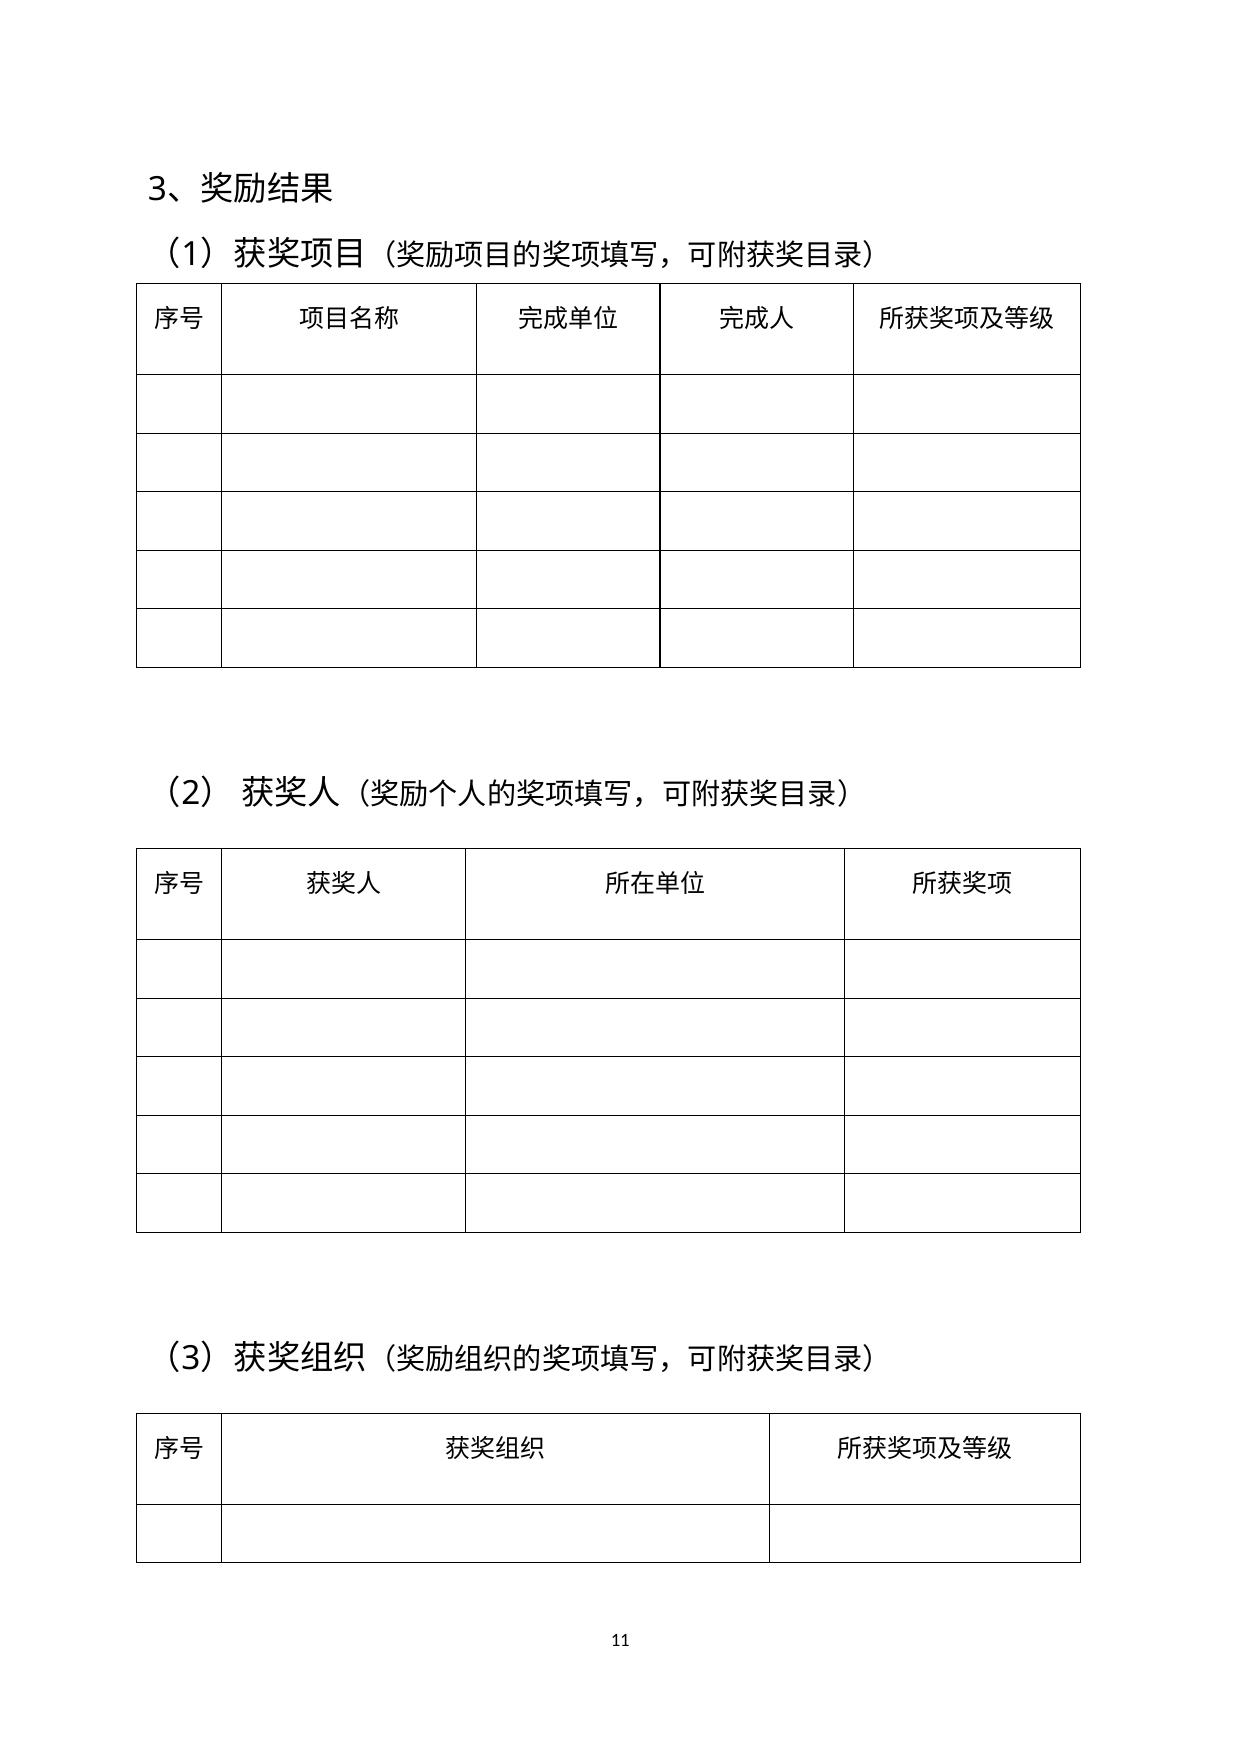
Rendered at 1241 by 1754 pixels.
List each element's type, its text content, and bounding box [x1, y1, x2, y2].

table_cell [137, 999, 221, 1056]
table_cell [854, 609, 1080, 667]
table_header 获奖组织 [222, 1414, 769, 1504]
table_cell [477, 492, 659, 550]
table_header 所获奖项 [845, 849, 1080, 939]
table_cell [466, 1174, 844, 1232]
table_cell [137, 492, 221, 550]
table_cell [845, 940, 1080, 997]
table_cell [222, 1116, 465, 1173]
table_cell [466, 1116, 844, 1173]
table_cell [477, 375, 659, 433]
table_cell [222, 551, 476, 608]
table_cell [770, 1505, 1080, 1562]
table_cell [661, 434, 853, 491]
table_cell [661, 492, 853, 550]
table_header 项目名称 [222, 284, 476, 374]
table_cell [477, 434, 659, 491]
table_cell [222, 375, 476, 433]
table_header 获奖人 [222, 849, 465, 939]
table_cell [466, 999, 844, 1056]
table_cell [137, 609, 221, 667]
table_header 所获奖项及等级 [854, 284, 1080, 374]
table_cell [477, 609, 659, 667]
table_header 序号 [137, 284, 221, 374]
table_header 所在单位 [466, 849, 844, 939]
table_cell [137, 1116, 221, 1173]
table_cell [222, 940, 465, 997]
table_header 序号 [137, 849, 221, 939]
table_cell [222, 434, 476, 491]
table_cell [466, 940, 844, 997]
table_cell [661, 375, 853, 433]
table_cell [137, 551, 221, 608]
table_cell [222, 1505, 769, 1562]
text 3、奖励结果 [148, 153, 1092, 218]
table_header 序号 [137, 1414, 221, 1504]
table_header 所获奖项及等级 [770, 1414, 1080, 1504]
table_cell [466, 1057, 844, 1114]
table_cell [137, 1057, 221, 1114]
table_cell [661, 551, 853, 608]
table_cell [222, 1057, 465, 1114]
table_cell [137, 940, 221, 997]
table_cell [222, 492, 476, 550]
table_header 完成人 [661, 284, 853, 374]
table_cell [845, 1057, 1080, 1114]
table_header 完成单位 [477, 284, 659, 374]
table_cell [845, 999, 1080, 1056]
table_cell [137, 434, 221, 491]
table_cell [854, 375, 1080, 433]
text （3）获奖组织（奖励组织的奖项填写，可附获奖目录） [148, 1323, 1092, 1388]
table_cell [845, 1116, 1080, 1173]
table_cell [845, 1174, 1080, 1232]
text （1）获奖项目（奖励项目的奖项填写，可附获奖目录） [148, 218, 1092, 283]
table_cell [222, 999, 465, 1056]
table_cell [854, 492, 1080, 550]
table_cell [854, 551, 1080, 608]
table_cell [222, 1174, 465, 1232]
table_cell [137, 1505, 221, 1562]
table_cell [854, 434, 1080, 491]
table_cell [137, 375, 221, 433]
table_cell [222, 609, 476, 667]
table_cell [661, 609, 853, 667]
table_cell [477, 551, 659, 608]
text （2） 获奖人（奖励个人的奖项填写，可附获奖目录） [148, 758, 1092, 823]
table_cell [137, 1174, 221, 1232]
